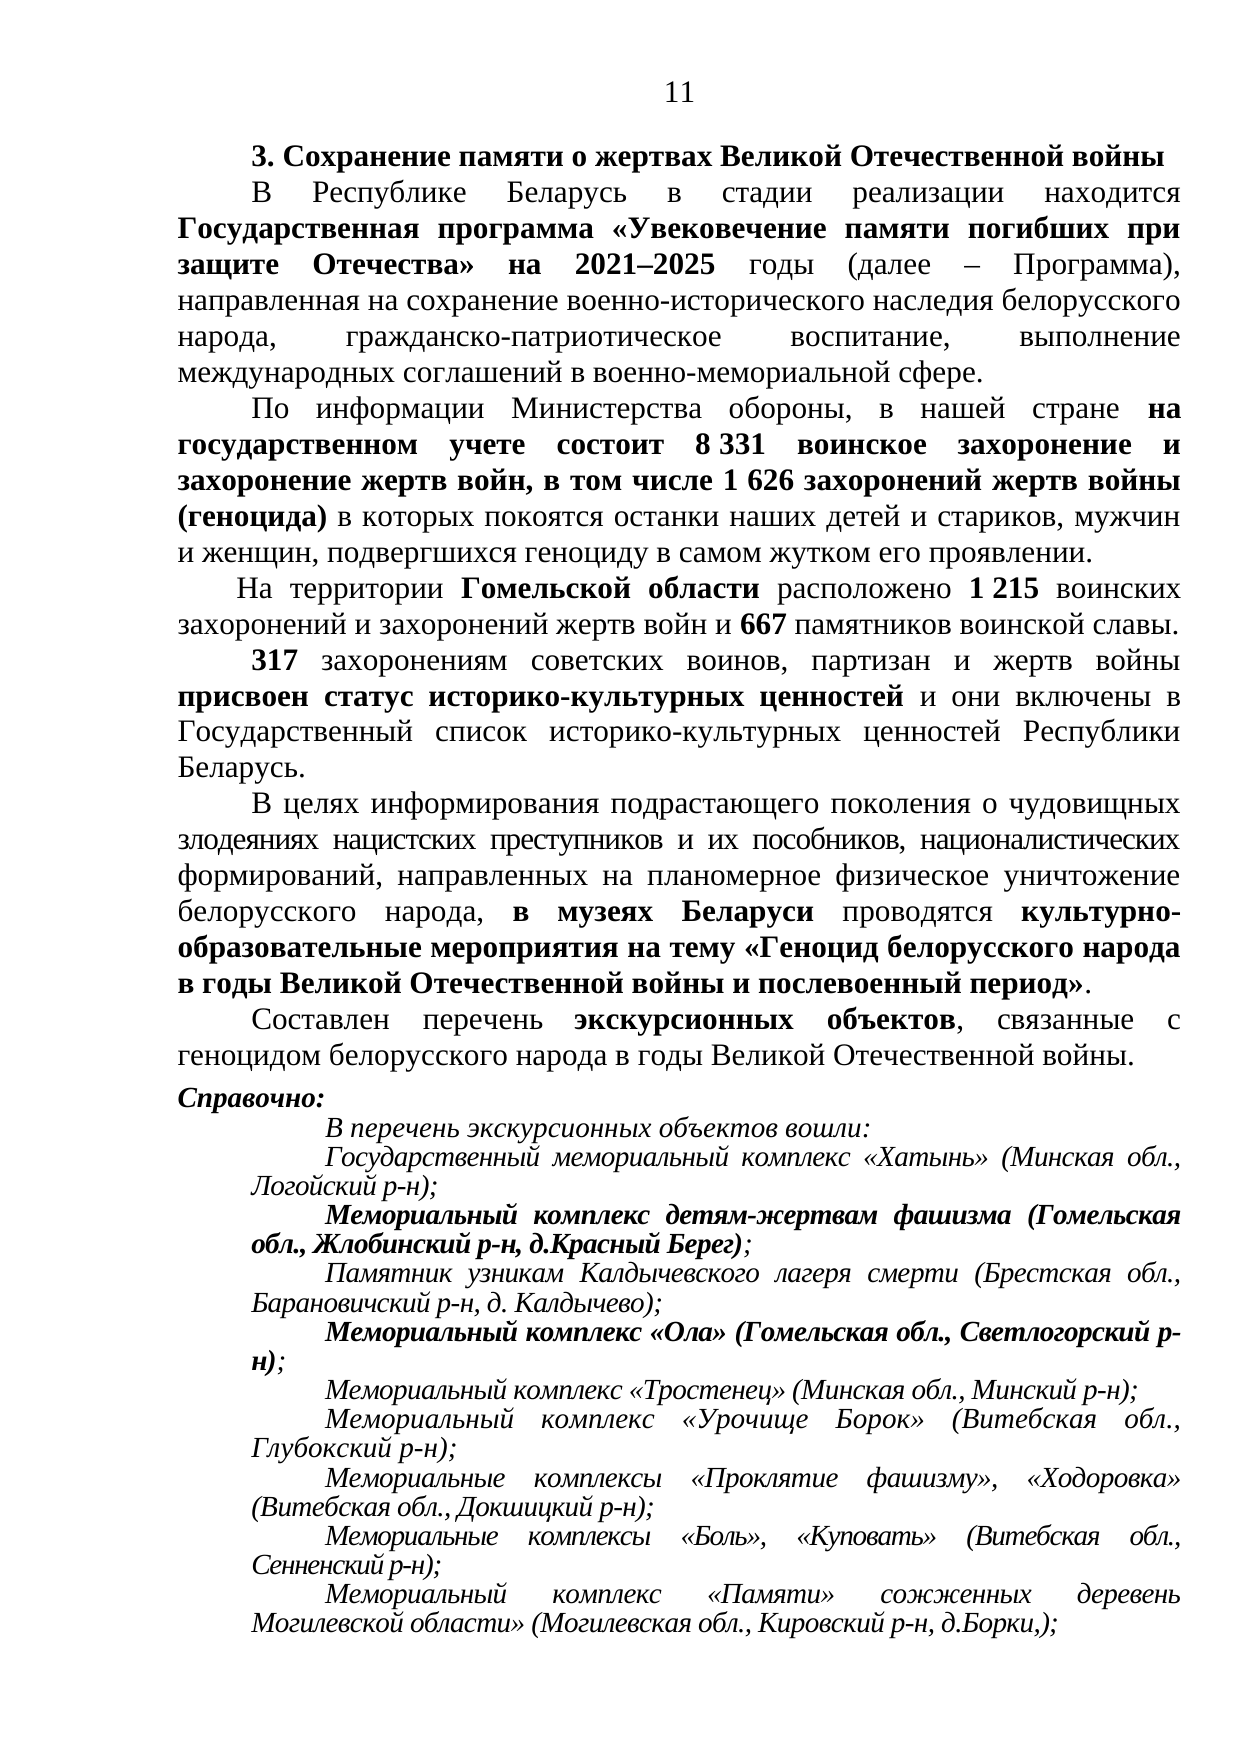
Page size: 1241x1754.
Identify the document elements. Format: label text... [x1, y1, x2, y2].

text Мемориальный комплекс «Памяти» сожженных деревень Могилевской области» (Могилевская обл., Кировский р-н, д.Борки,); [251, 1580, 1181, 1639]
text По информации Министерства обороны, в нашей стране на государственном учете состоит 8 331 воинское захоронение и захоронение жертв войн, в том числе 1 626 захоронений жертв войны (геноцида) в которых покоятся останки наших детей и стариков, мужчин и женщин, подвергшихся геноциду в самом жутком его проявлении. [177, 389, 1181, 569]
text Мемориальный комплекс «Ола» (Гомельская обл., Светлогорский р-н); [251, 1318, 1181, 1376]
text Мемориальный комплекс «Урочище Борок» (Витебская обл., Глубокский р-н); [251, 1405, 1181, 1464]
text Памятник узникам Калдычевского лагеря смерти (Брестская обл., Барановичский р-н, д. Калдычево); [251, 1259, 1181, 1318]
text Мемориальный комплекс «Тростенец» (Минская обл., Минский р-н); [251, 1376, 1181, 1405]
text Составлен перечень экскурсионных объектов, связанные с геноцидом белорусского народа в годы Великой Отечественной войны. [177, 1000, 1181, 1072]
text Мемориальный комплекс детям-жертвам фашизма (Гомельская обл., Жлобинский р-н, д.Красный Берег); [251, 1201, 1181, 1259]
text Мемориальные комплексы «Боль», «Куповать» (Витебская обл., Сенненский р-н); [251, 1522, 1181, 1580]
text В перечень экскурсионных объектов вошли: [251, 1114, 1181, 1143]
text Государственный мемориальный комплекс «Хатынь» (Минская обл., Логойский р-н); [251, 1143, 1181, 1201]
text В целях информирования подрастающего поколения о чудовищных злодеяниях нацистских преступников и их пособников, националистических формирований, направленных на планомерное физическое уничтожение белорусского народа, в музеях Беларуси проводятся культурно-образовательные мероприятия на тему «Геноцид белорусского народа в годы Великой Отечественной войны и послевоенный период». [177, 784, 1181, 1000]
text 3. Сохранение памяти о жертвах Великой Отечественной войны [177, 138, 1181, 174]
text Справочно: [177, 1084, 1181, 1114]
text В Республике Беларусь в стадии реализации находится Государственная программа «Увековечение памяти погибших при защите Отечества» на 2021–2025 годы (далее – Программа), направленная на сохранение военно-исторического наследия белорусского народа, гражданско-патриотическое воспитание, выполнение международных соглашений в военно-мемориальной сфере. [177, 174, 1181, 389]
text 317 захоронениям советских воинов, партизан и жертв войны присвоен статус историко-культурных ценностей и они включены в Государственный список историко-культурных ценностей Республики Беларусь. [177, 641, 1181, 784]
text Мемориальные комплексы «Проклятие фашизму», «Ходоровка» (Витебская обл., Докшицкий р-н); [251, 1464, 1181, 1522]
text На территории Гомельской области расположено 1 215 воинских захоронений и захоронений жертв войн и 667 памятников воинской славы. [177, 569, 1181, 641]
